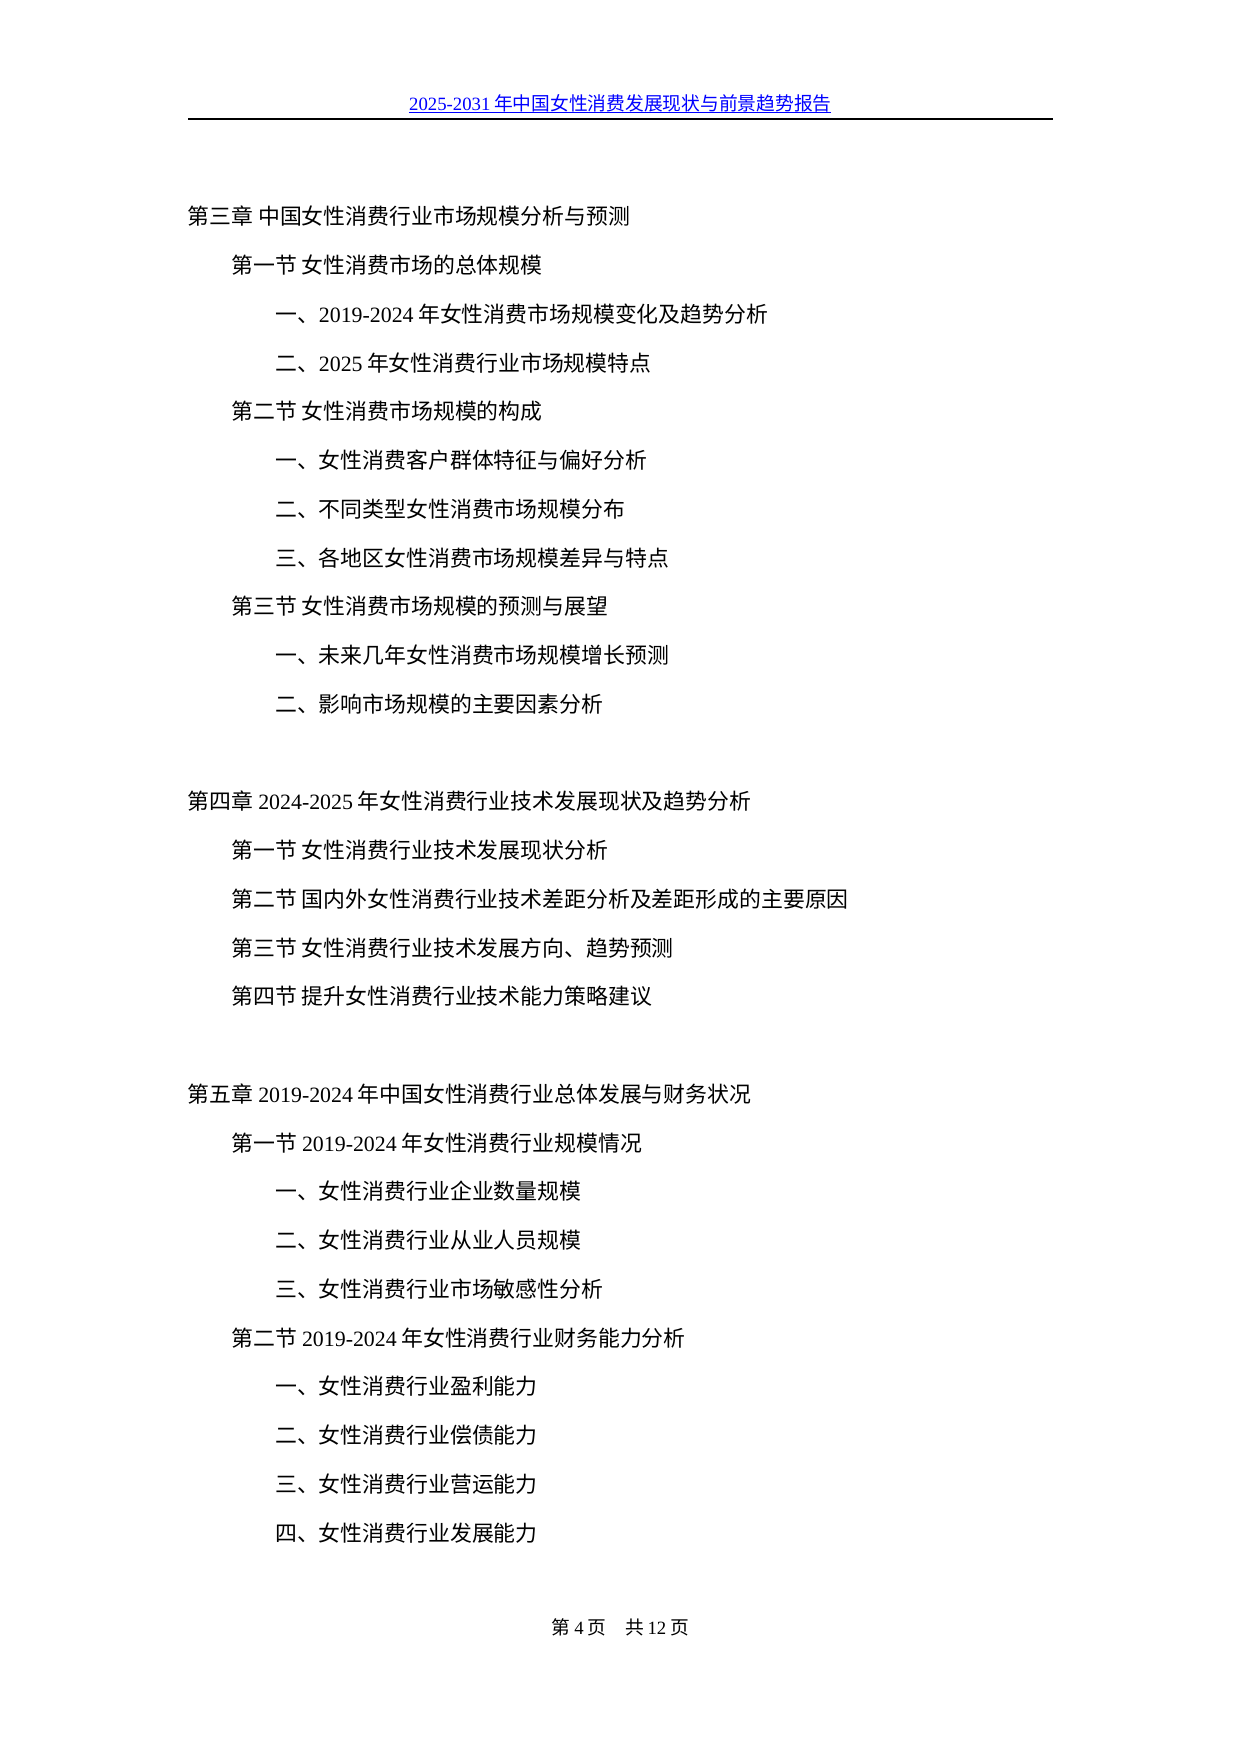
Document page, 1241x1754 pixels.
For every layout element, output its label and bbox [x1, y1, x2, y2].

text [187, 150, 1053, 1548]
